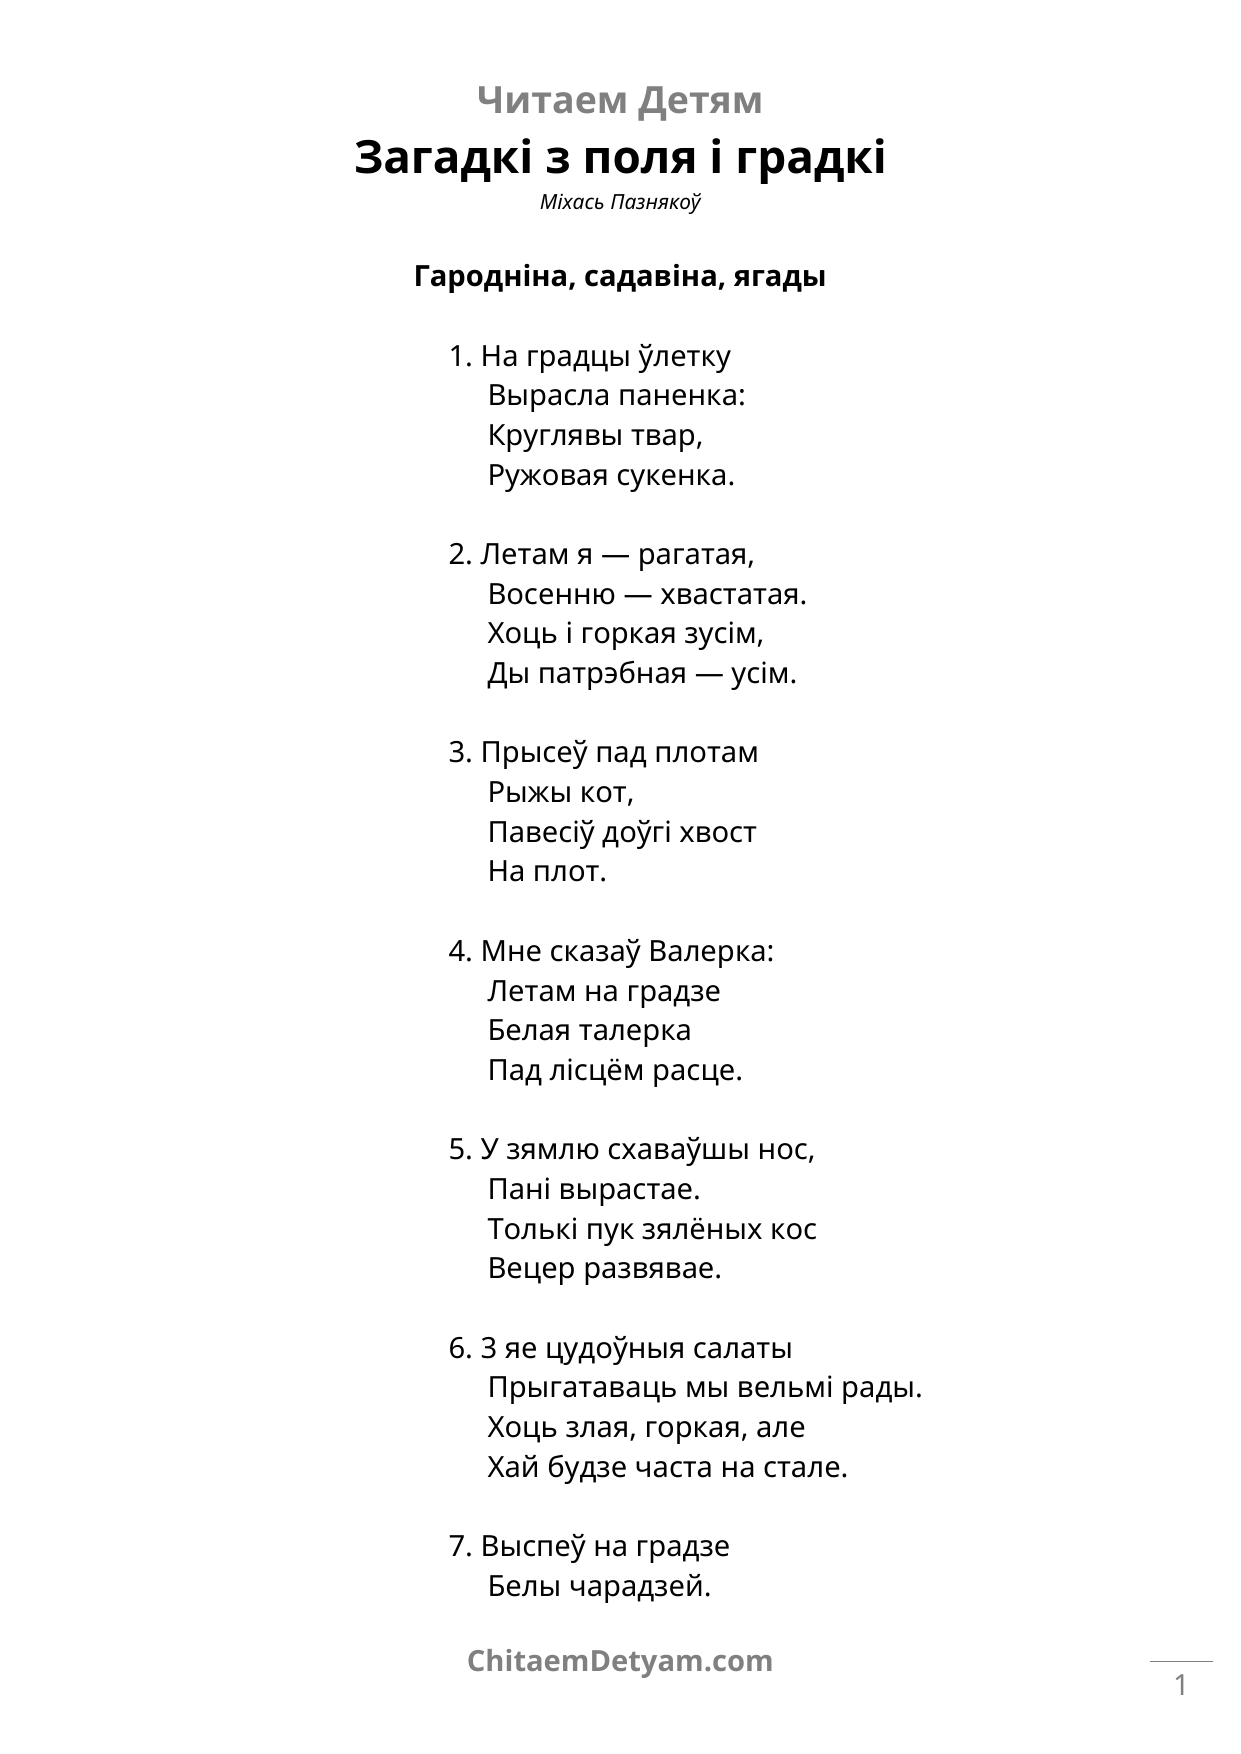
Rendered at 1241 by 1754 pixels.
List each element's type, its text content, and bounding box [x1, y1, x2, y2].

list Белая талерка [487, 1009, 1122, 1049]
list Рыжы кот, [487, 771, 1122, 811]
list Прысеў пад плотам [448, 732, 1122, 771]
list У зямлю схаваўшы нос, [448, 1128, 1122, 1168]
list Круглявы твар, [487, 414, 1122, 454]
list Толькі пук зялёных кос [487, 1208, 1122, 1248]
list Белы чарадзей. [487, 1565, 1122, 1605]
list Прыгатаваць мы вельмі рады. [487, 1367, 1122, 1406]
list Пад лісцём расце. [487, 1049, 1122, 1089]
list Летам я — рагатая, [448, 533, 1122, 573]
list Выспеў на градзе [448, 1525, 1122, 1565]
list Пані вырастае. [487, 1168, 1122, 1208]
list На градцы ўлетку [448, 335, 1122, 374]
subtitle Гародніна, садавіна, ягады [118, 255, 1122, 295]
list Ружовая сукенка. [487, 454, 1122, 493]
list Хай будзе часта на стале. [487, 1446, 1122, 1486]
list Вырасла паненка: [487, 374, 1122, 414]
list Павесіў доўгі хвост [487, 811, 1122, 851]
list Хоць і горкая зусім, [487, 613, 1122, 652]
list Ды патрэбная — усім. [487, 652, 1122, 692]
list Восенню — хвастатая. [487, 573, 1122, 613]
text Загадкі з поля і градкі Міхась Пазнякоў [118, 125, 1122, 216]
list Мне сказаў Валерка: [448, 930, 1122, 970]
list Хоць злая, горкая, але [487, 1406, 1122, 1446]
list Летам на градзе [487, 970, 1122, 1009]
list На плот. [487, 851, 1122, 890]
list 3 яе цудоўныя салаты [448, 1327, 1122, 1367]
list Вецер развявае. [487, 1248, 1122, 1287]
